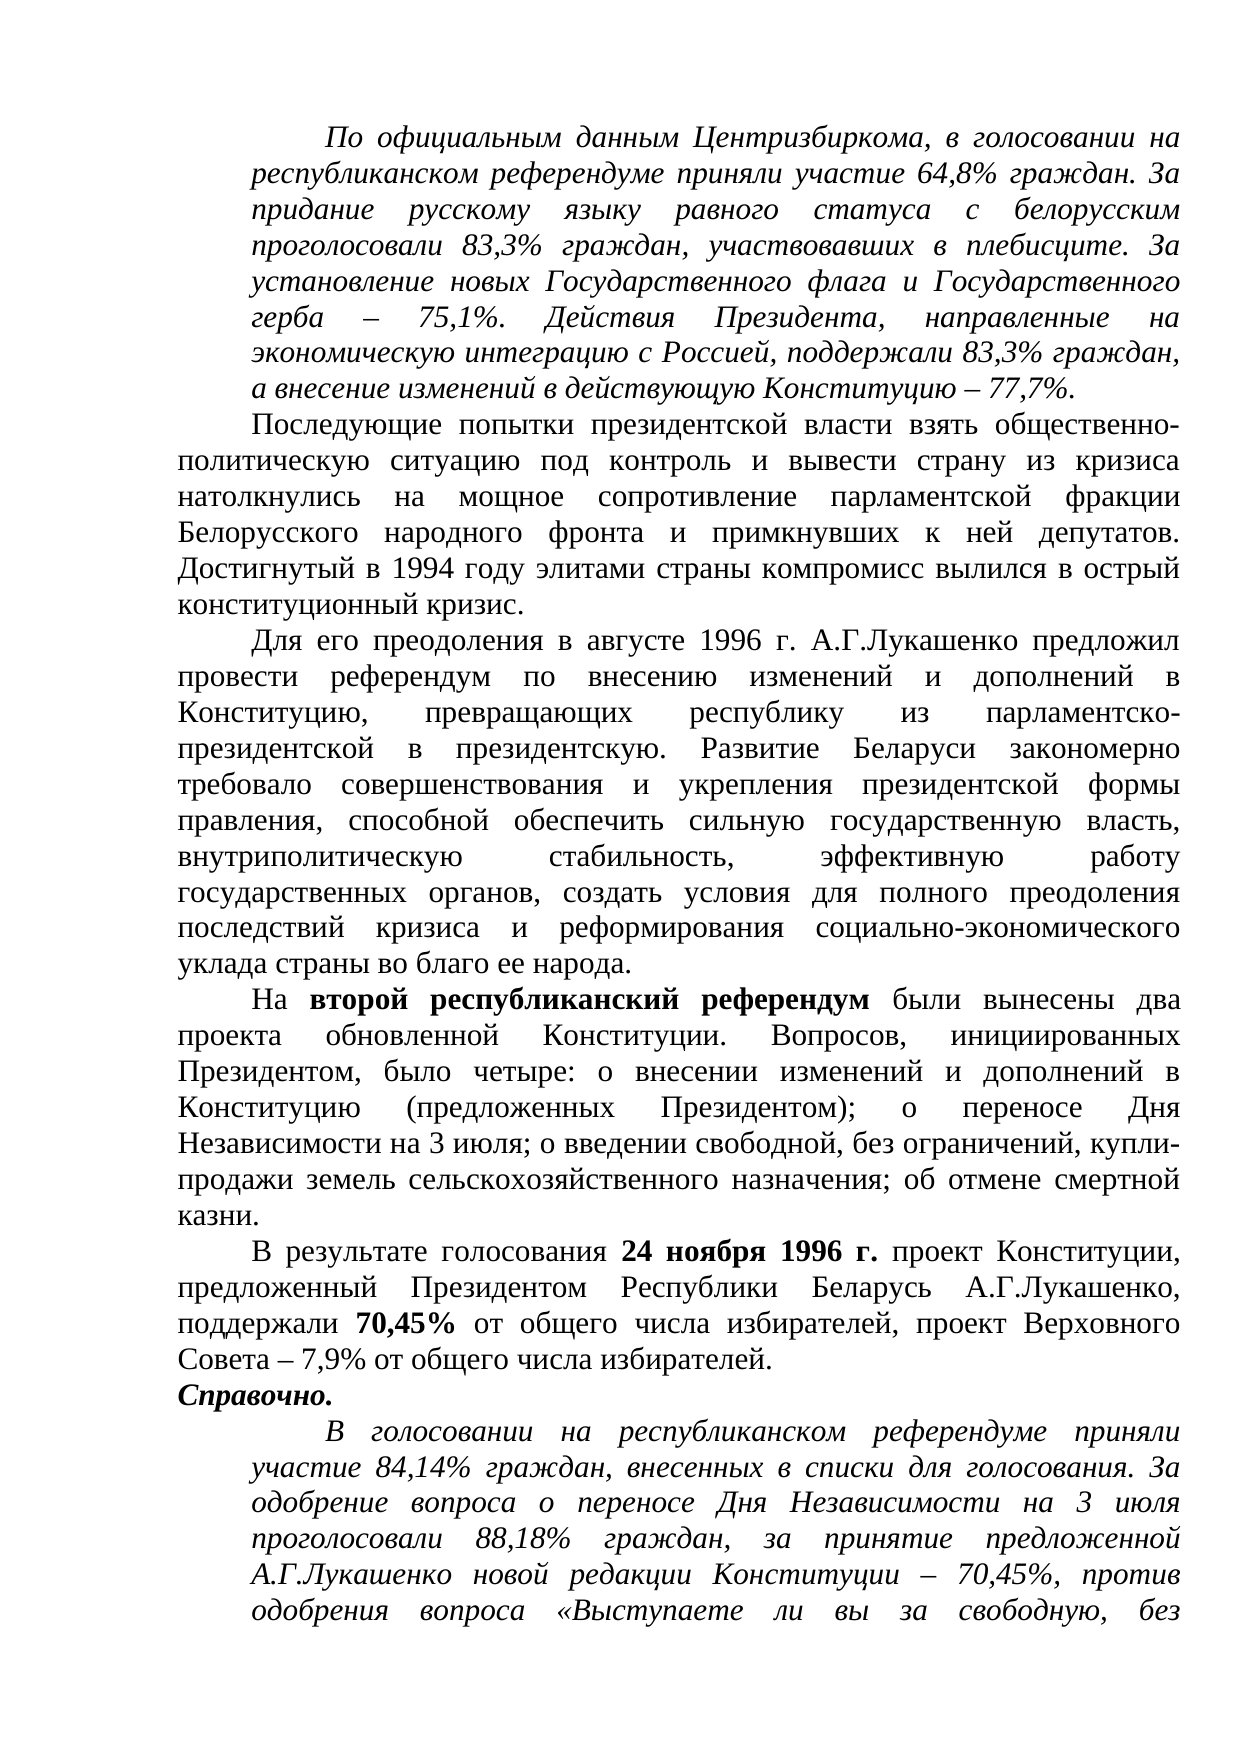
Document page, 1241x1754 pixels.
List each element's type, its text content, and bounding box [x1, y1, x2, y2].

text Для его преодоления в августе 1996 г. А.Г.Лукашенко предложил провести референдум по внесению изменений и дополнений в Конституцию, превращающих республику из парламентско-президентской в президентскую. Развитие Беларуси закономерно требовало совершенствования и укрепления президентской формы правления, способной обеспечить сильную государственную власть, внутриполитическую стабильность, эффективную работу государственных органов, создать условия для полного преодоления последствий кризиса и реформирования социально-экономического уклада страны во благо ее народа. [177, 621, 1181, 981]
text Справочно. [177, 1376, 1181, 1412]
text Последующие попытки президентской власти взять общественно-политическую ситуацию под контроль и вывести страну из кризиса натолкнулись на мощное сопротивление парламентской фракции Белорусского народного фронта и примкнувших к ней депутатов. Достигнутый в 1994 году элитами страны компромисс вылился в острый конституционный кризис. [177, 406, 1181, 621]
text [251, 1412, 1181, 1627]
text По официальным данным Центризбиркома, в голосовании на республиканском референдуме приняли участие 64,8% граждан. За придание русскому языку равного статуса с белорусским проголосовали 83,3% граждан, участвовавших в плебисците. За установление новых Государственного флага и Государственного герба – 75,1%. Действия Президента, направленные на экономическую интеграцию с Россией, поддержали 83,3% граждан, а внесение изменений в действующую Конституцию – 77,7%. [251, 118, 1181, 406]
text На второй республиканский референдум были вынесены два проекта обновленной Конституции. Вопросов, инициированных Президентом, было четыре: о внесении изменений и дополнений в Конституцию (предложенных Президентом); о переносе Дня Независимости на 3 июля; о введении свободной, без ограничений, купли-продажи земель сельскохозяйственного назначения; об отмене смертной казни. [177, 981, 1181, 1232]
text В результате голосования 24 ноября 1996 г. проект Конституции, предложенный Президентом Республики Беларусь А.Г.Лукашенко, поддержали 70,45% от общего числа избирателей, проект Верховного Совета – 7,9% от общего числа избирателей. [177, 1232, 1181, 1376]
